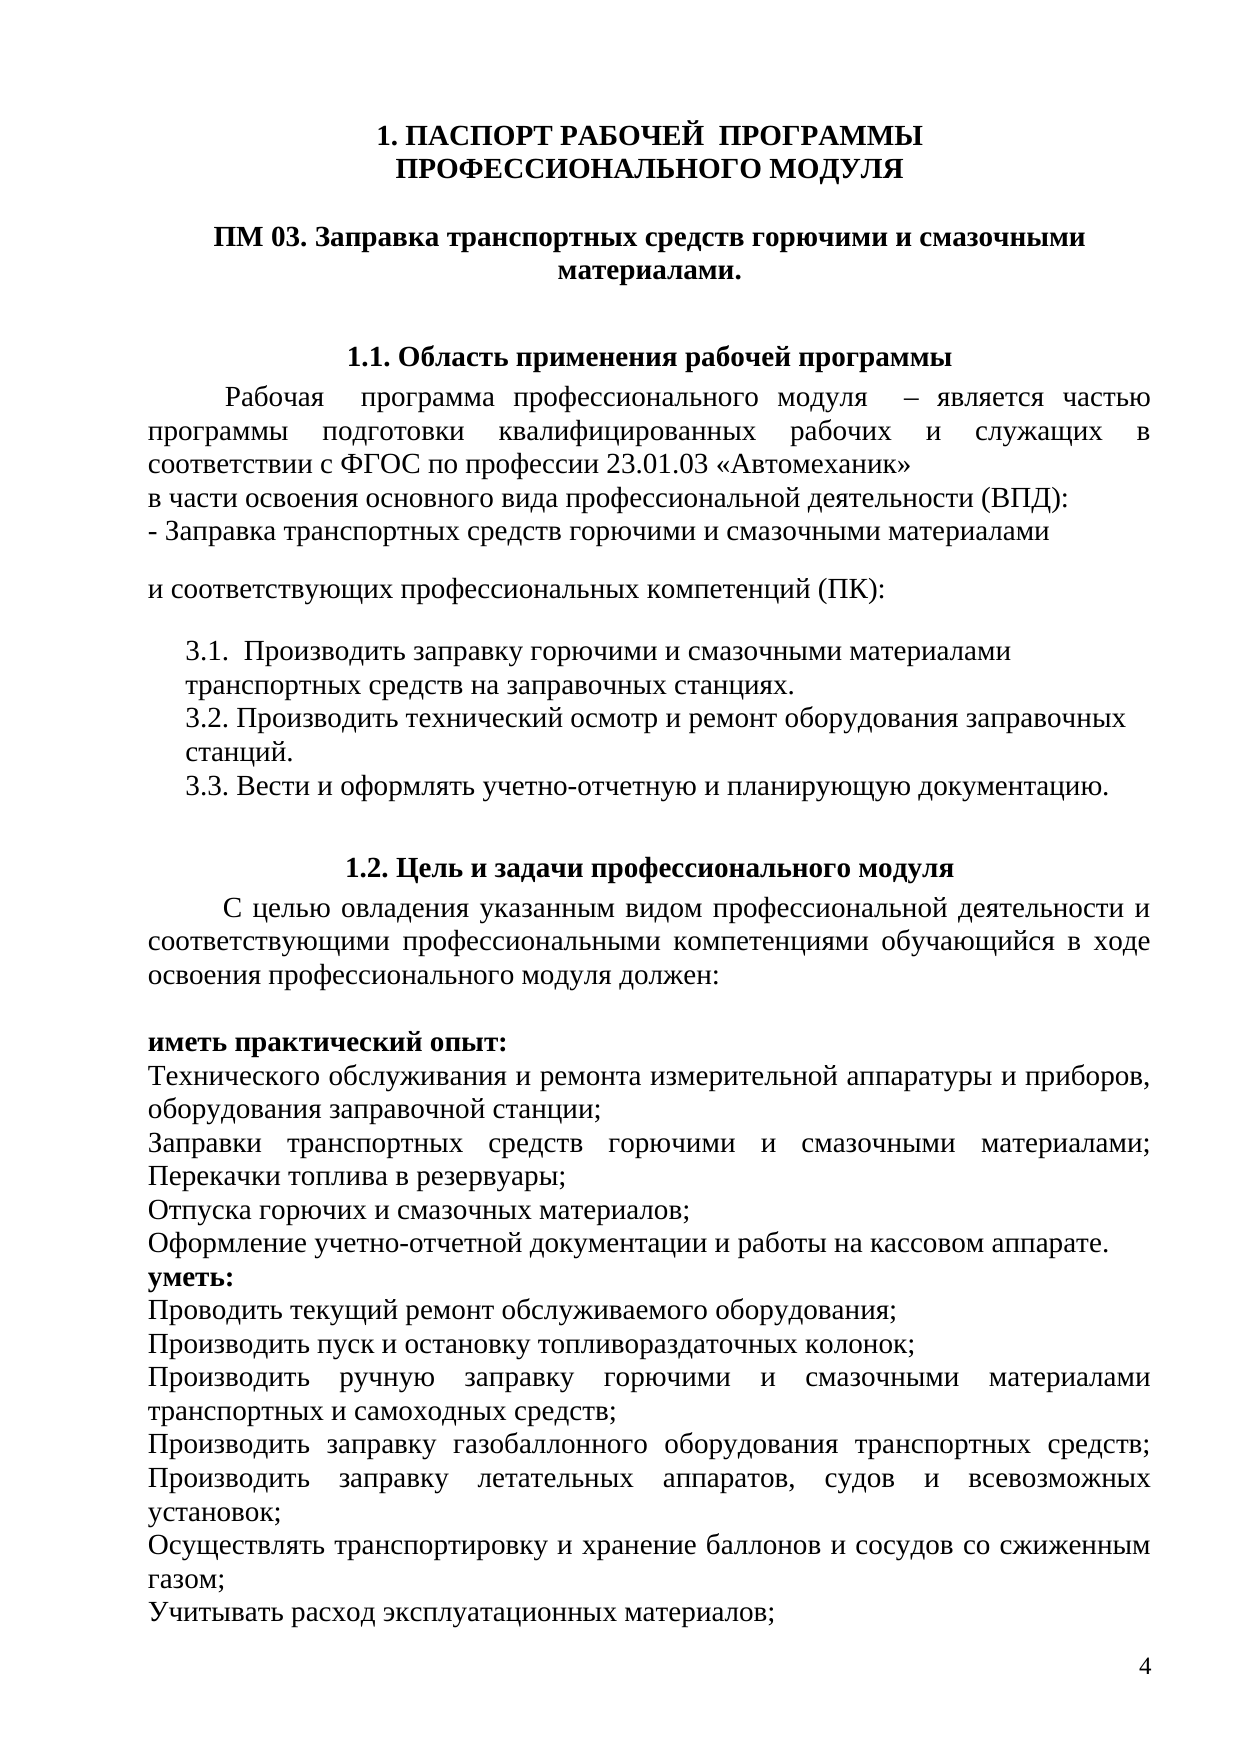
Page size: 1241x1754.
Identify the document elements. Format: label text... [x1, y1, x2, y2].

text Производить заправку газобаллонного оборудования транспортных средств; Производить заправку летательных аппаратов, судов и всевозможных установок; [148, 1427, 1152, 1527]
text Осуществлять транспортировку и хранение баллонов и сосудов со сжиженным газом; [148, 1527, 1152, 1594]
text - Заправка транспортных средств горючими и смазочными материалами [148, 513, 1152, 547]
text 3.2. Производить технический осмотр и ремонт оборудования заправочных станций. [185, 701, 1152, 768]
subtitle 1.1. Область применения рабочей программы [148, 339, 1152, 373]
text Проводить текущий ремонт обслуживаемого оборудования; [148, 1292, 1152, 1326]
subtitle 1. паспорт РАБОЧЕЙ ПРОГРАММЫ [148, 118, 1152, 152]
text Производить пуск и остановку топливораздаточных колонок; [148, 1326, 1152, 1359]
text уметь: [148, 1259, 1152, 1292]
text Оформление учетно-отчетной документации и работы на кассовом аппарате. [148, 1225, 1152, 1259]
text иметь практический опыт: [148, 1024, 1152, 1058]
text Отпуска горючих и смазочных материалов; [148, 1192, 1152, 1225]
text Технического обслуживания и ремонта измерительной аппаратуры и приборов, оборудования заправочной станции; [148, 1058, 1152, 1125]
text С целью овладения указанным видом профессиональной деятельности и соответствующими профессиональными компетенциями обучающийся в ходе освоения профессионального модуля должен: [148, 890, 1152, 991]
subtitle ПРОФЕССИОНАЛЬНОГО МОДУЛЯ [148, 152, 1152, 185]
text ПМ 03. Заправка транспортных средств горючими и смазочными материалами. [148, 219, 1152, 286]
text и соответствующих профессиональных компетенций (ПК): [148, 571, 1152, 605]
text 3.3. Вести и оформлять учетно-отчетную и планирующую документацию. [185, 768, 1152, 801]
text Производить ручную заправку горючими и смазочными материалами транспортных и самоходных средств; [148, 1359, 1152, 1427]
text Рабочая программа профессионального модуля – является частью программы подготовки квалифицированных рабочих и служащих в соответствии с ФГОС по профессии 23.01.03 «Автомеханик» [148, 379, 1152, 480]
text Учитывать расход эксплуатационных материалов; [148, 1594, 1152, 1628]
text в части освоения основного вида профессиональной деятельности (ВПД): [148, 480, 1152, 513]
text 3.1. Производить заправку горючими и смазочными материалами транспортных средств на заправочных станциях. [185, 633, 1152, 701]
text Заправки транспортных средств горючими и смазочными материалами; Перекачки топлива в резервуары; [148, 1125, 1152, 1192]
subtitle 1.2. Цель и задачи профессионального модуля [148, 850, 1152, 884]
